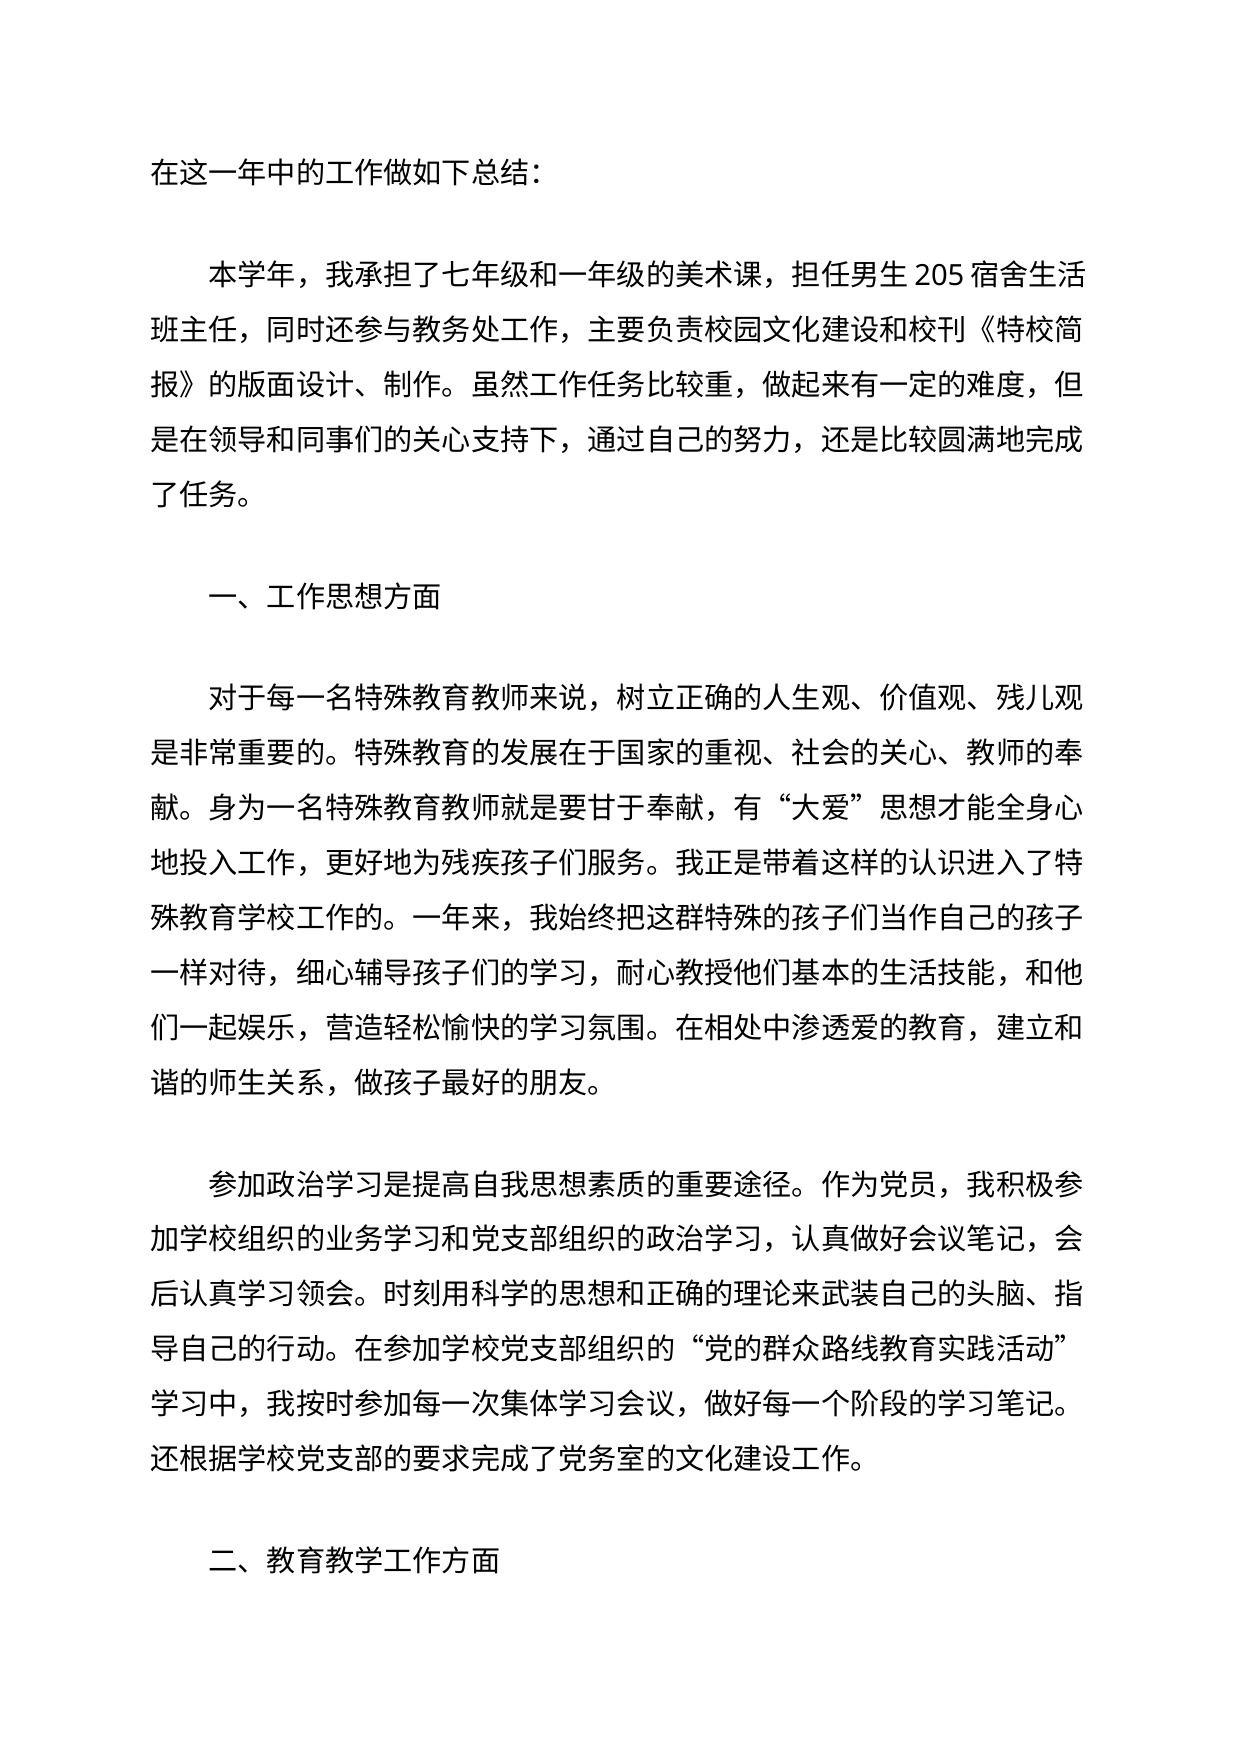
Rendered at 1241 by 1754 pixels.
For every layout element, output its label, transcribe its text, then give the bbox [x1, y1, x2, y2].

text 本学年，我承担了七年级和一年级的美术课，担任男生205宿舍生活班主任，同时还参与教务处工作，主要负责校园文化建设和校刊《特校简报》的版面设计、制作。虽然工作任务比较重，做起来有一定的难度，但是在领导和同事们的关心支持下，通过自己的努力，还是比较圆满地完成了任务。 [150, 252, 1090, 514]
text 参加政治学习是提高自我思想素质的重要途径。作为党员，我积极参加学校组织的业务学习和党支部组织的政治学习，认真做好会议笔记，会后认真学习领会。时刻用科学的思想和正确的理论来武装自己的头脑、指导自己的行动。在参加学校党支部组织的“党的群众路线教育实践活动”学习中，我按时参加每一次集体学习会议，做好每一个阶段的学习笔记。还根据学校党支部的要求完成了党务室的文化建设工作。 [150, 1161, 1090, 1478]
text 一、工作思想方面 [150, 573, 1090, 616]
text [150, 150, 1090, 192]
text 对于每一名特殊教育教师来说，树立正确的人生观、价值观、残儿观是非常重要的。特殊教育的发展在于国家的重视、社会的关心、教师的奉献。身为一名特殊教育教师就是要甘于奉献，有“大爱”思想才能全身心地投入工作，更好地为残疾孩子们服务。我正是带着这样的认识进入了特殊教育学校工作的。一年来，我始终把这群特殊的孩子们当作自己的孩子一样对待，细心辅导孩子们的学习，耐心教授他们基本的生活技能，和他们一起娱乐，营造轻松愉快的学习氛围。在相处中渗透爱的教育，建立和谐的师生关系，做孩子最好的朋友。 [150, 675, 1090, 1102]
text 二、教育教学工作方面 [150, 1537, 1090, 1579]
